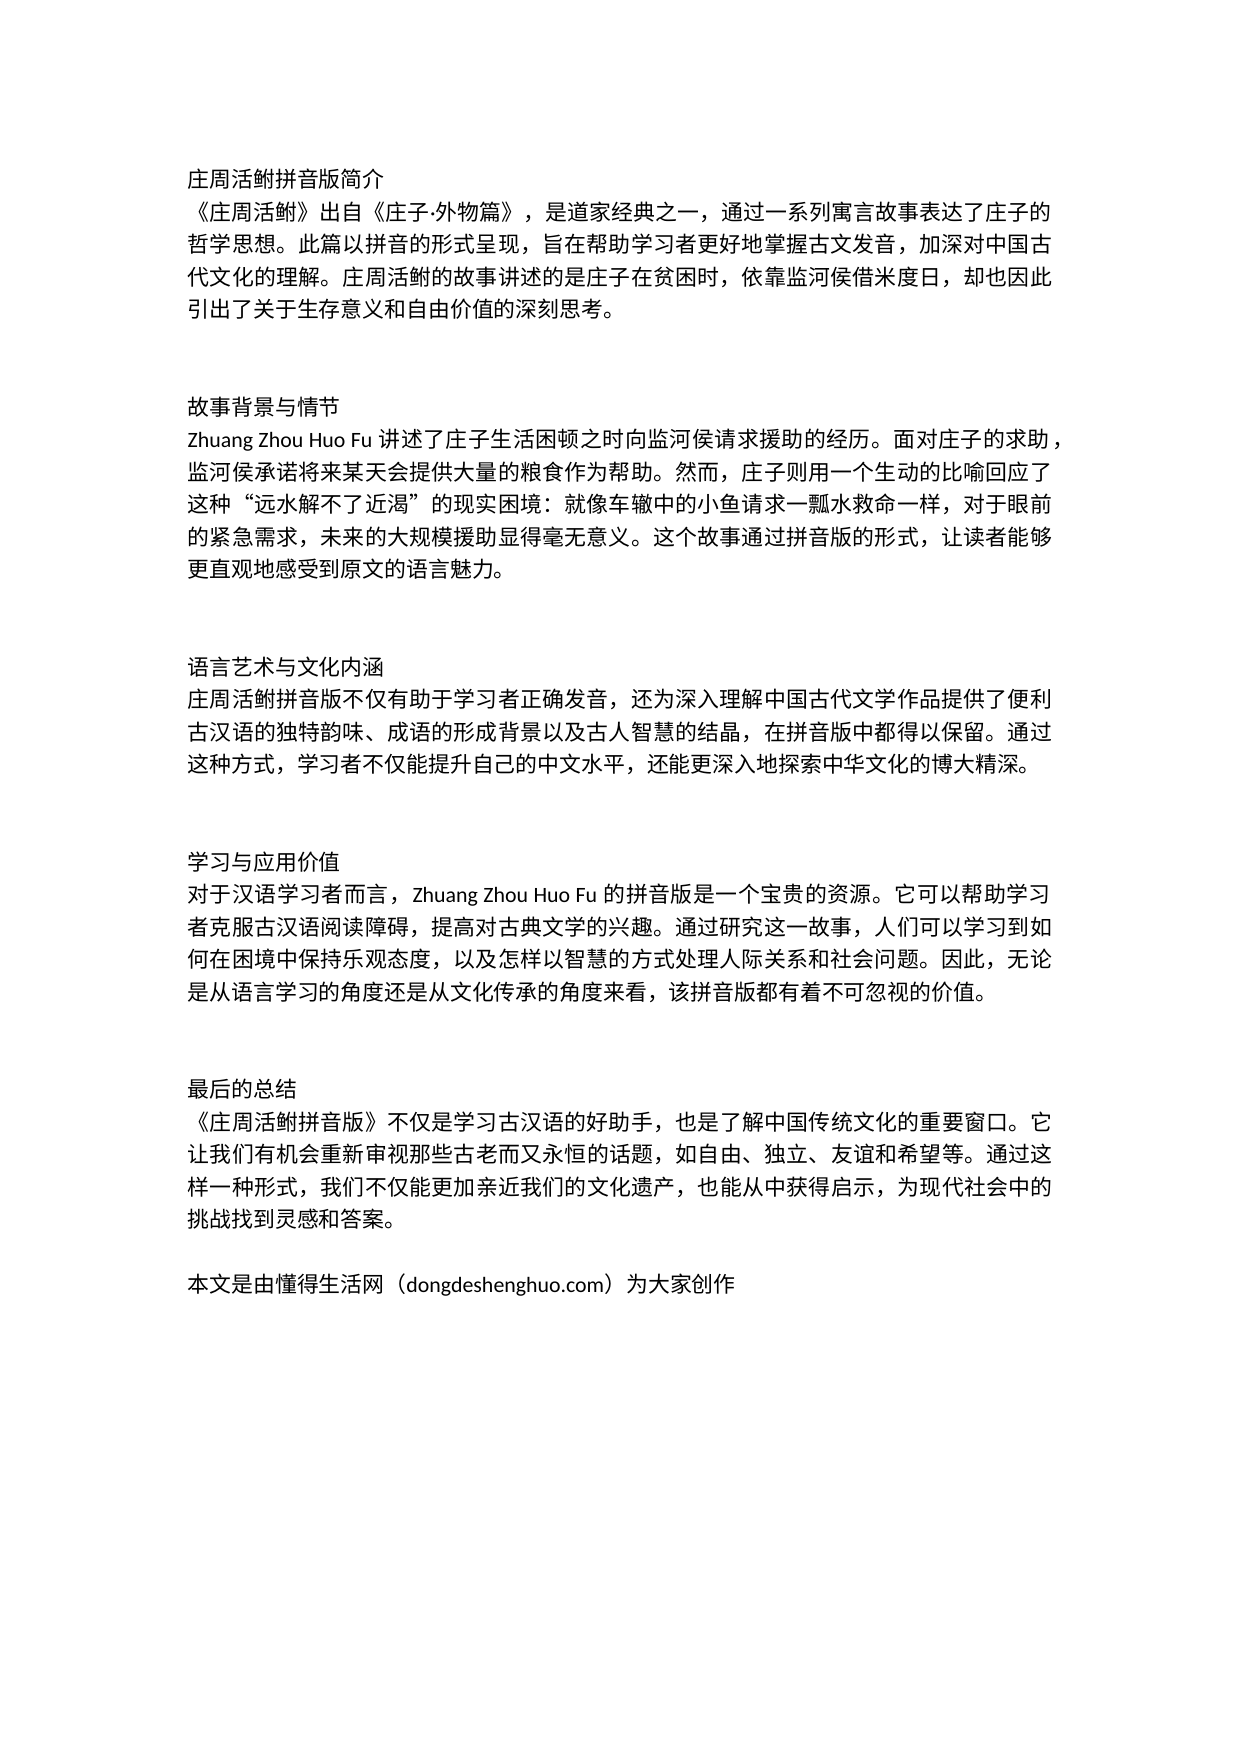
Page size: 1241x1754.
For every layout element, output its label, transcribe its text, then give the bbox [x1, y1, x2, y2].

text 语言艺术与文化内涵 [187, 649, 1053, 682]
text 故事背景与情节 [187, 389, 1053, 422]
text 本文是由懂得生活网（dongdeshenghuo.com）为大家创作 [187, 1267, 1053, 1299]
text 《庄周活鲋》出自《庄子·外物篇》，是道家经典之一，通过一系列寓言故事表达了庄子的哲学思想。此篇以拼音的形式呈现，旨在帮助学习者更好地掌握古文发音，加深对中国古代文化的理解。庄周活鲋的故事讲述的是庄子在贫困时，依靠监河侯借米度日，却也因此引出了关于生存意义和自由价值的深刻思考。 [187, 194, 1053, 324]
text 庄周活鲋拼音版简介 [187, 162, 1053, 194]
text 学习与应用价值 [187, 844, 1053, 877]
text Zhuang Zhou Huo Fu 讲述了庄子生活困顿之时向监河侯请求援助的经历。面对庄子的求助，监河侯承诺将来某天会提供大量的粮食作为帮助。然而，庄子则用一个生动的比喻回应了这种“远水解不了近渴”的现实困境：就像车辙中的小鱼请求一瓢水救命一样，对于眼前的紧急需求，未来的大规模援助显得毫无意义。这个故事通过拼音版的形式，让读者能够更直观地感受到原文的语言魅力。 [187, 422, 1053, 584]
text 对于汉语学习者而言，Zhuang Zhou Huo Fu 的拼音版是一个宝贵的资源。它可以帮助学习者克服古汉语阅读障碍，提高对古典文学的兴趣。通过研究这一故事，人们可以学习到如何在困境中保持乐观态度，以及怎样以智慧的方式处理人际关系和社会问题。因此，无论是从语言学习的角度还是从文化传承的角度来看，该拼音版都有着不可忽视的价值。 [187, 877, 1053, 1007]
text 《庄周活鲋拼音版》不仅是学习古汉语的好助手，也是了解中国传统文化的重要窗口。它让我们有机会重新审视那些古老而又永恒的话题，如自由、独立、友谊和希望等。通过这样一种形式，我们不仅能更加亲近我们的文化遗产，也能从中获得启示，为现代社会中的挑战找到灵感和答案。 [187, 1104, 1053, 1234]
text 最后的总结 [187, 1072, 1053, 1104]
text 庄周活鲋拼音版不仅有助于学习者正确发音，还为深入理解中国古代文学作品提供了便利。古汉语的独特韵味、成语的形成背景以及古人智慧的结晶，在拼音版中都得以保留。通过这种方式，学习者不仅能提升自己的中文水平，还能更深入地探索中华文化的博大精深。 [187, 682, 1053, 779]
